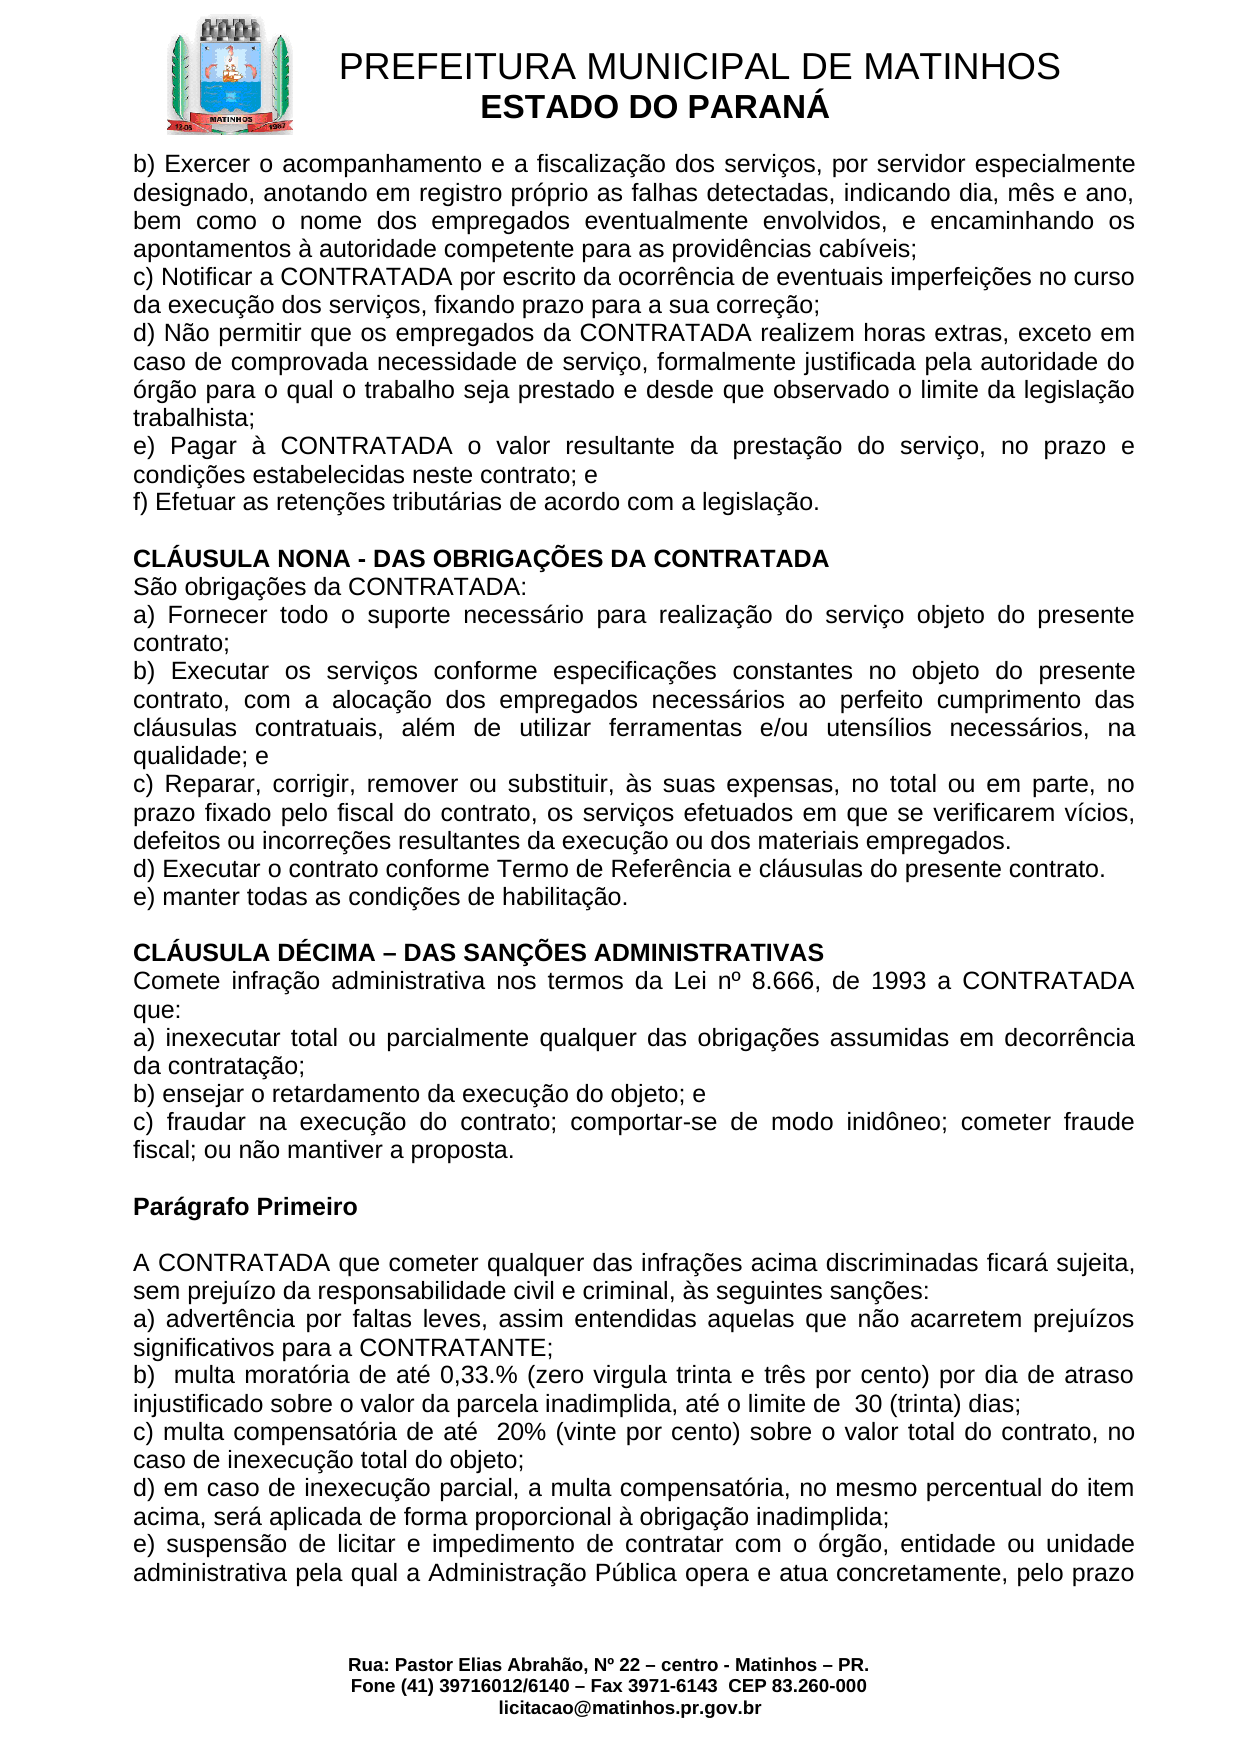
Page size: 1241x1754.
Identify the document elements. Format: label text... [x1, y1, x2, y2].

text f) Efetuar as retenções tributárias de acordo com a legislação. [133, 488, 1137, 516]
text b) Exercer o acompanhamento e a fiscalização dos serviços, por servidor especialmente designado, anotando em registro próprio as falhas detectadas, indicando dia, mês e ano, bem como o nome dos empregados eventualmente envolvidos, e encaminhando os apontamentos à autoridade competente para as providências cabíveis; [133, 150, 1137, 263]
text b) Executar os serviços conforme especificações constantes no objeto do presente contrato, com a alocação dos empregados necessários ao perfeito cumprimento das cláusulas contratuais, além de utilizar ferramentas e/ou utensílios necessários, na qualidade; e [133, 657, 1137, 770]
text d) Executar o contrato conforme Termo de Referência e cláusulas do presente contrato. [133, 854, 1137, 883]
text c) fraudar na execução do contrato; comportar-se de modo inidôneo; cometer fraude fiscal; ou não mantiver a proposta. [133, 1108, 1137, 1164]
text e) Pagar à CONTRATADA o valor resultante da prestação do serviço, no prazo e condições estabelecidas neste contrato; e [133, 432, 1137, 488]
text CLÁUSULA DÉCIMA – DAS SANÇÕES ADMINISTRATIVAS [133, 939, 1137, 967]
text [133, 1530, 1137, 1587]
text Parágrafo Primeiro [133, 1192, 1137, 1221]
text CLÁUSULA NONA - DAS OBRIGAÇÕES DA CONTRATADA [133, 544, 1137, 573]
text b) ensejar o retardamento da execução do objeto; e [133, 1080, 1137, 1108]
text e) manter todas as condições de habilitação. [133, 883, 1137, 911]
text b) multa moratória de até 0,33.% (zero virgula trinta e três por cento) por dia de atraso injustificado sobre o valor da parcela inadimplida, até o limite de 30 (trinta) dias; [133, 1361, 1137, 1418]
text d) em caso de inexecução parcial, a multa compensatória, no mesmo percentual do item acima, será aplicada de forma proporcional à obrigação inadimplida; [133, 1474, 1137, 1530]
text c) Reparar, corrigir, remover ou substituir, às suas expensas, no total ou em parte, no prazo fixado pelo fiscal do contrato, os serviços efetuados em que se verificarem vícios, defeitos ou incorreções resultantes da execução ou dos materiais empregados. [133, 770, 1137, 854]
text A CONTRATADA que cometer qualquer das infrações acima discriminadas ficará sujeita, sem prejuízo da responsabilidade civil e criminal, às seguintes sanções: [133, 1249, 1137, 1305]
text d) Não permitir que os empregados da CONTRATADA realizem horas extras, exceto em caso de comprovada necessidade de serviço, formalmente justificada pela autoridade do órgão para o qual o trabalho seja prestado e desde que observado o limite da legislação trabalhista; [133, 319, 1137, 432]
text c) multa compensatória de até 20% (vinte por cento) sobre o valor total do contrato, no caso de inexecução total do objeto; [133, 1418, 1137, 1474]
picture [167, 14, 293, 135]
text São obrigações da CONTRATADA: [133, 573, 1137, 601]
text Comete infração administrativa nos termos da Lei nº 8.666, de 1993 a CONTRATADA que: [133, 967, 1137, 1023]
text a) inexecutar total ou parcialmente qualquer das obrigações assumidas em decorrência da contratação; [133, 1023, 1137, 1080]
text c) Notificar a CONTRATADA por escrito da ocorrência de eventuais imperfeições no curso da execução dos serviços, fixando prazo para a sua correção; [133, 263, 1137, 319]
text a) Fornecer todo o suporte necessário para realização do serviço objeto do presente contrato; [133, 601, 1137, 657]
text a) advertência por faltas leves, assim entendidas aquelas que não acarretem prejuízos significativos para a CONTRATANTE; [133, 1305, 1137, 1361]
